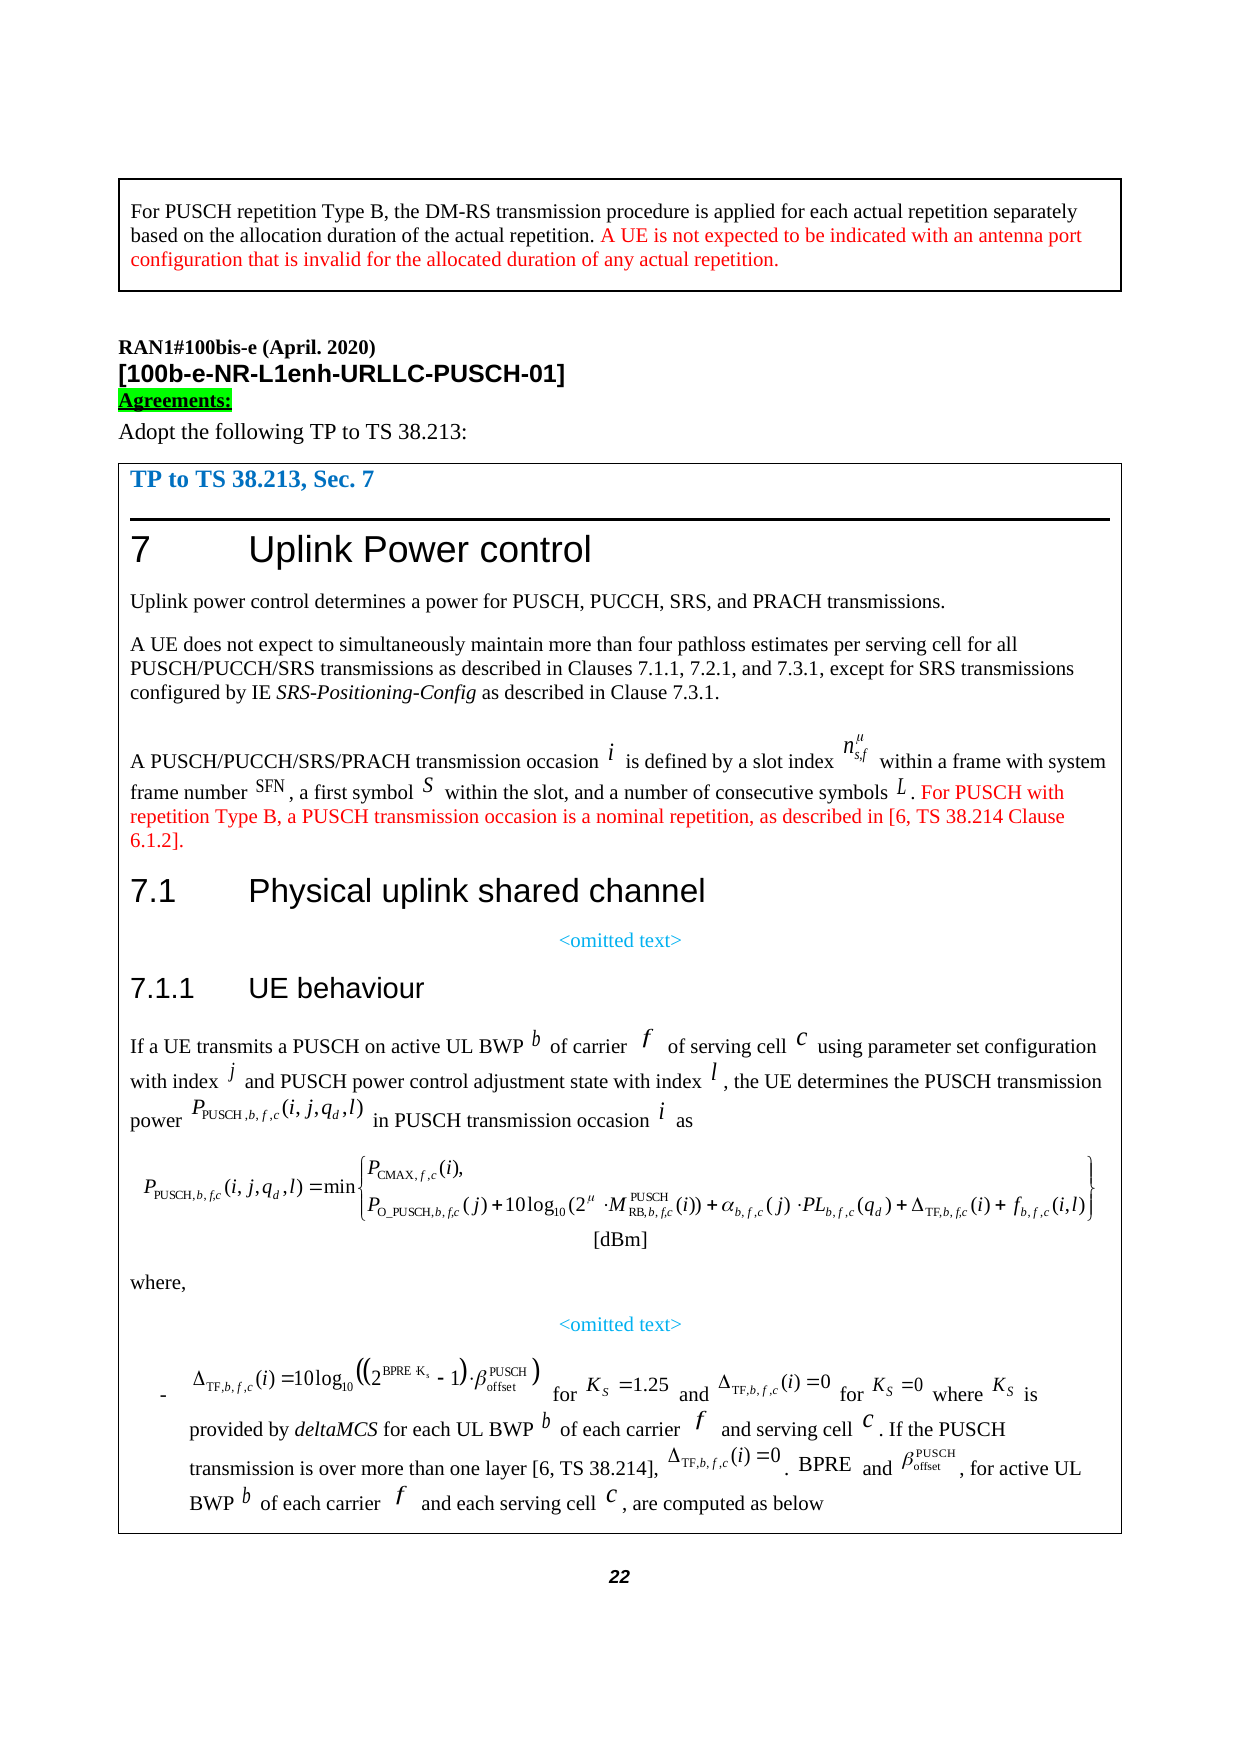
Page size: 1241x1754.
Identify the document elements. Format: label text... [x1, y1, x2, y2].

picture [671, 935, 680, 945]
picture [559, 1319, 569, 1329]
text Agreements: [118, 387, 1122, 412]
picture [671, 1319, 680, 1329]
picture [559, 935, 569, 945]
subtitle RAN1#100bis-e (April. 2020) [118, 335, 1122, 359]
text Adopt the following TP to TS 38.213: [118, 418, 1122, 444]
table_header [120, 180, 1120, 290]
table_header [119, 464, 1121, 1533]
text [100b-e-NR-L1enh-URLLC-PUSCH-01] [118, 359, 1122, 387]
